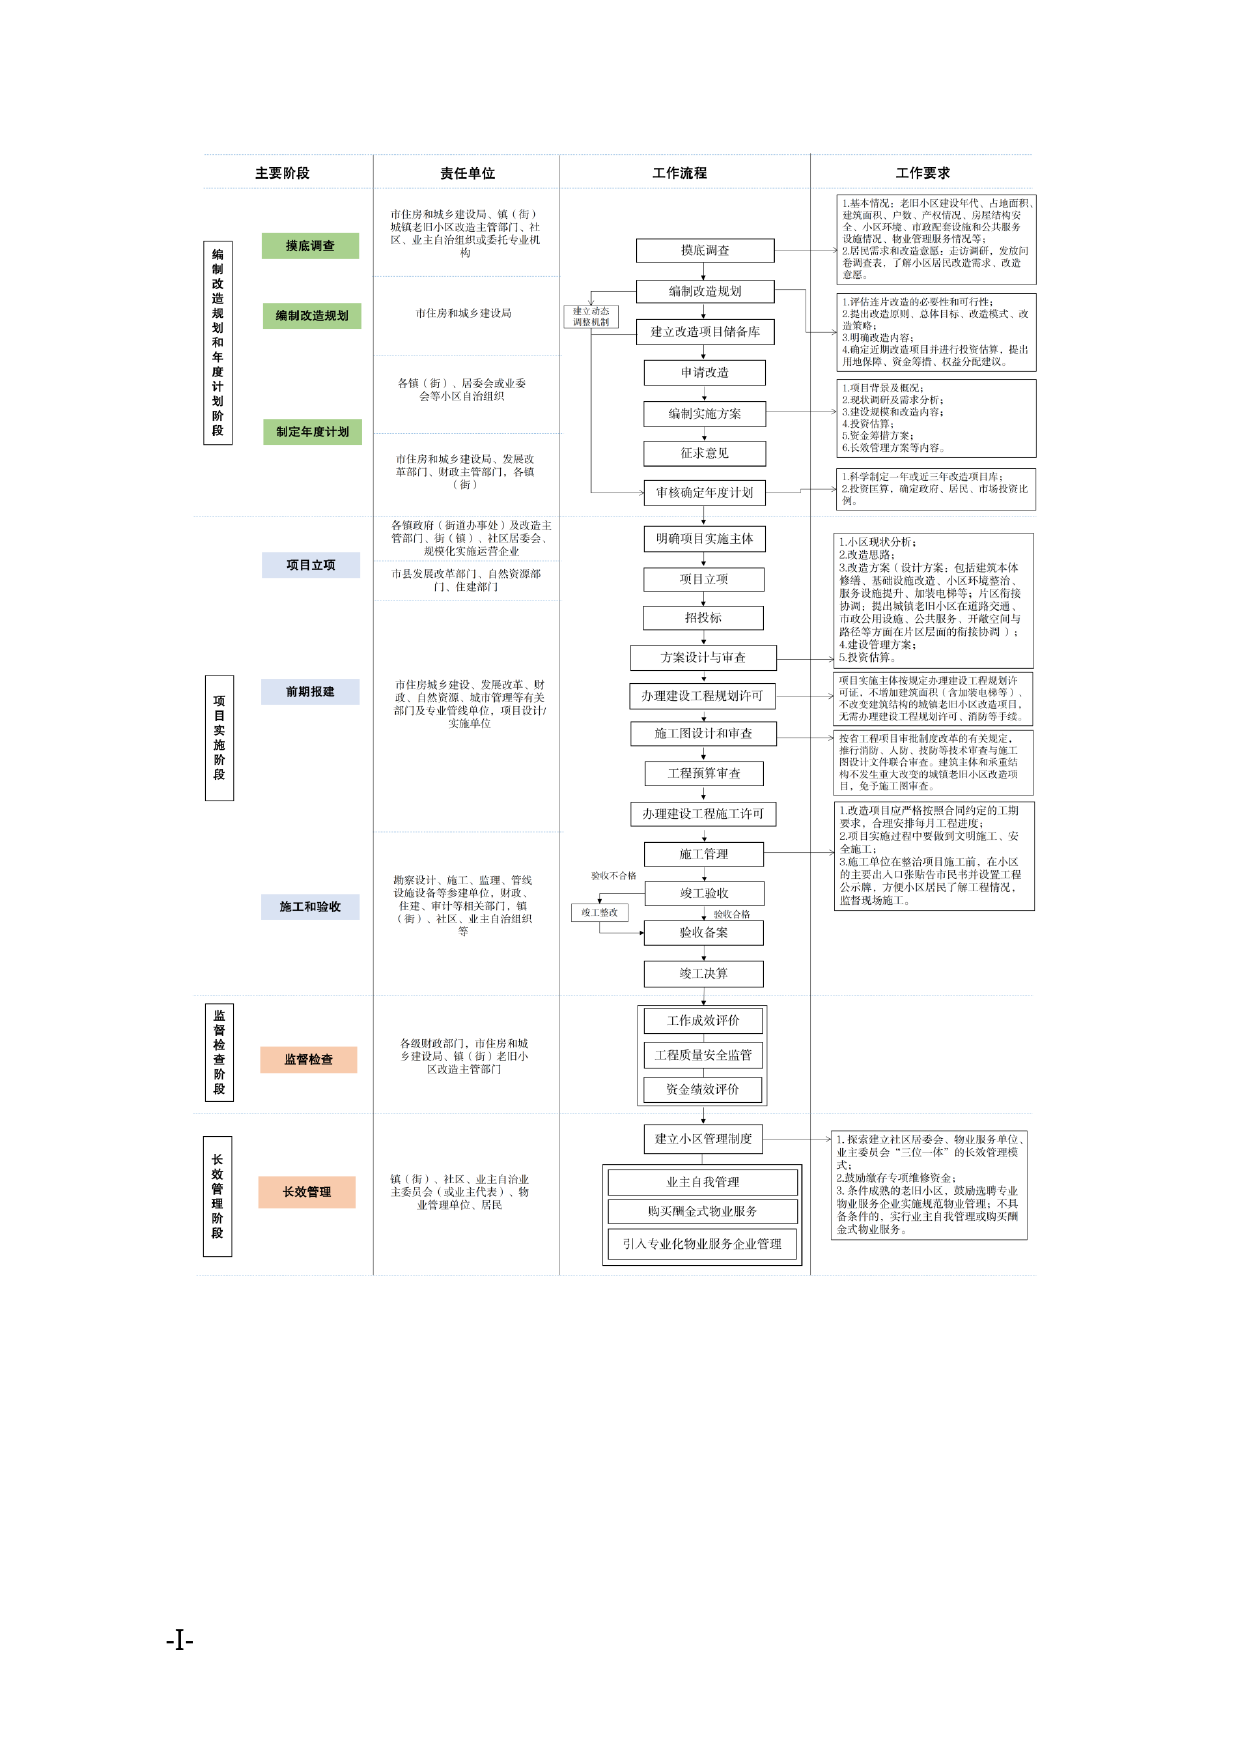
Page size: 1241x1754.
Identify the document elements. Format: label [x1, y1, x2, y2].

picture [192, 150, 1048, 1294]
